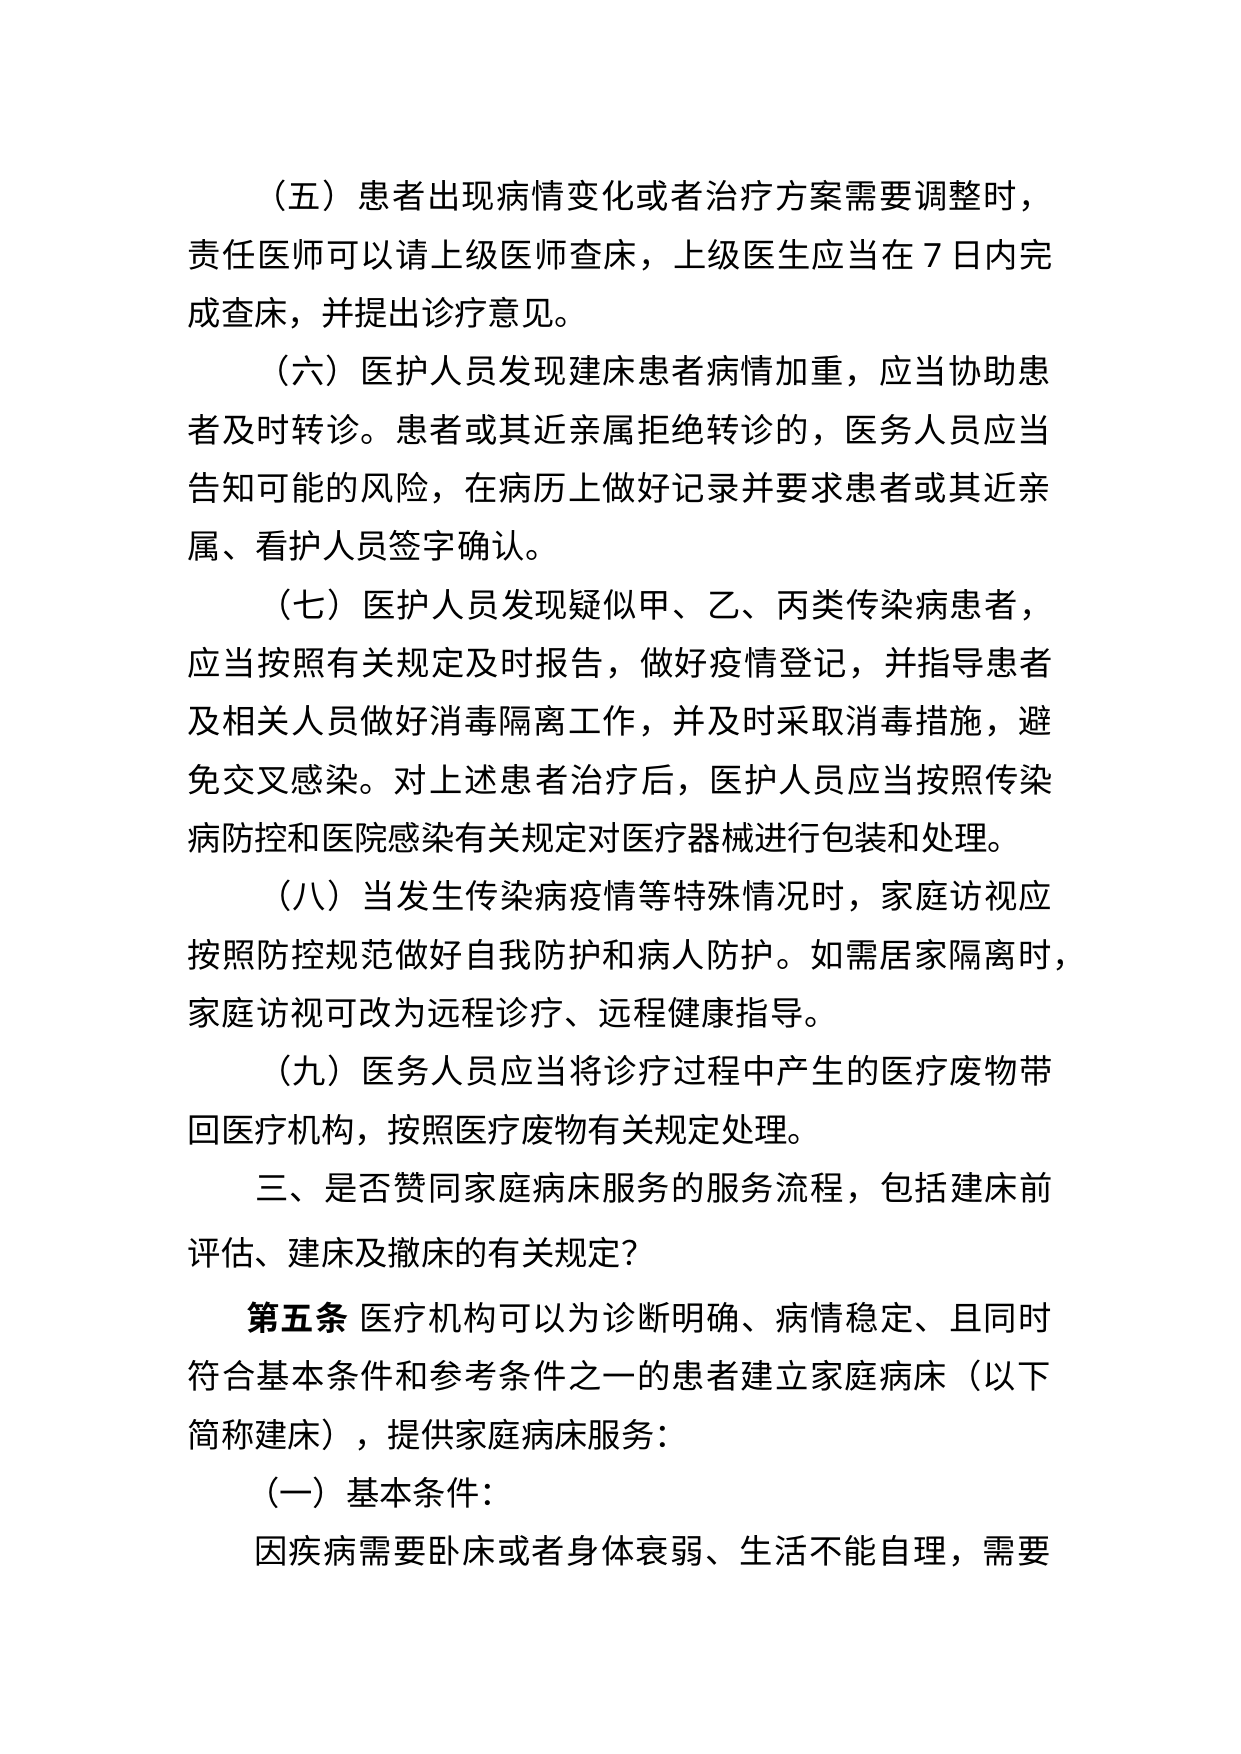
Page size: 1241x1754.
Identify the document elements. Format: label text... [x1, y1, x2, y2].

text （九）医务人员应当将诊疗过程中产生的医疗废物带回医疗机构，按照医疗废物有关规定处理。 [187, 1037, 1053, 1154]
text （六）医护人员发现建床患者病情加重，应当协助患者及时转诊。患者或其近亲属拒绝转诊的，医务人员应当告知可能的风险，在病历上做好记录并要求患者或其近亲属、看护人员签字确认。 [187, 337, 1053, 570]
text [187, 1517, 1053, 1575]
text （五）患者出现病情变化或者治疗方案需要调整时，责任医师可以请上级医师查床，上级医生应当在7日内完成查床，并提出诊疗意见。 [187, 162, 1053, 337]
text （八）当发生传染病疫情等特殊情况时，家庭访视应按照防控规范做好自我防护和病人防护。如需居家隔离时，家庭访视可改为远程诊疗、远程健康指导。 [187, 862, 1053, 1037]
text （一）基本条件： [187, 1459, 1053, 1517]
text （七）医护人员发现疑似甲、乙、丙类传染病患者，应当按照有关规定及时报告，做好疫情登记，并指导患者及相关人员做好消毒隔离工作，并及时采取消毒措施，避免交叉感染。对上述患者治疗后，医护人员应当按照传染病防控和医院感染有关规定对医疗器械进行包装和处理。 [187, 570, 1053, 862]
text 三、是否赞同家庭病床服务的服务流程，包括建床前评估、建床及撤床的有关规定？ [187, 1154, 1053, 1284]
text 第五条 医疗机构可以为诊断明确、病情稳定、且同时符合基本条件和参考条件之一的患者建立家庭病床（以下简称建床），提供家庭病床服务： [187, 1284, 1053, 1459]
